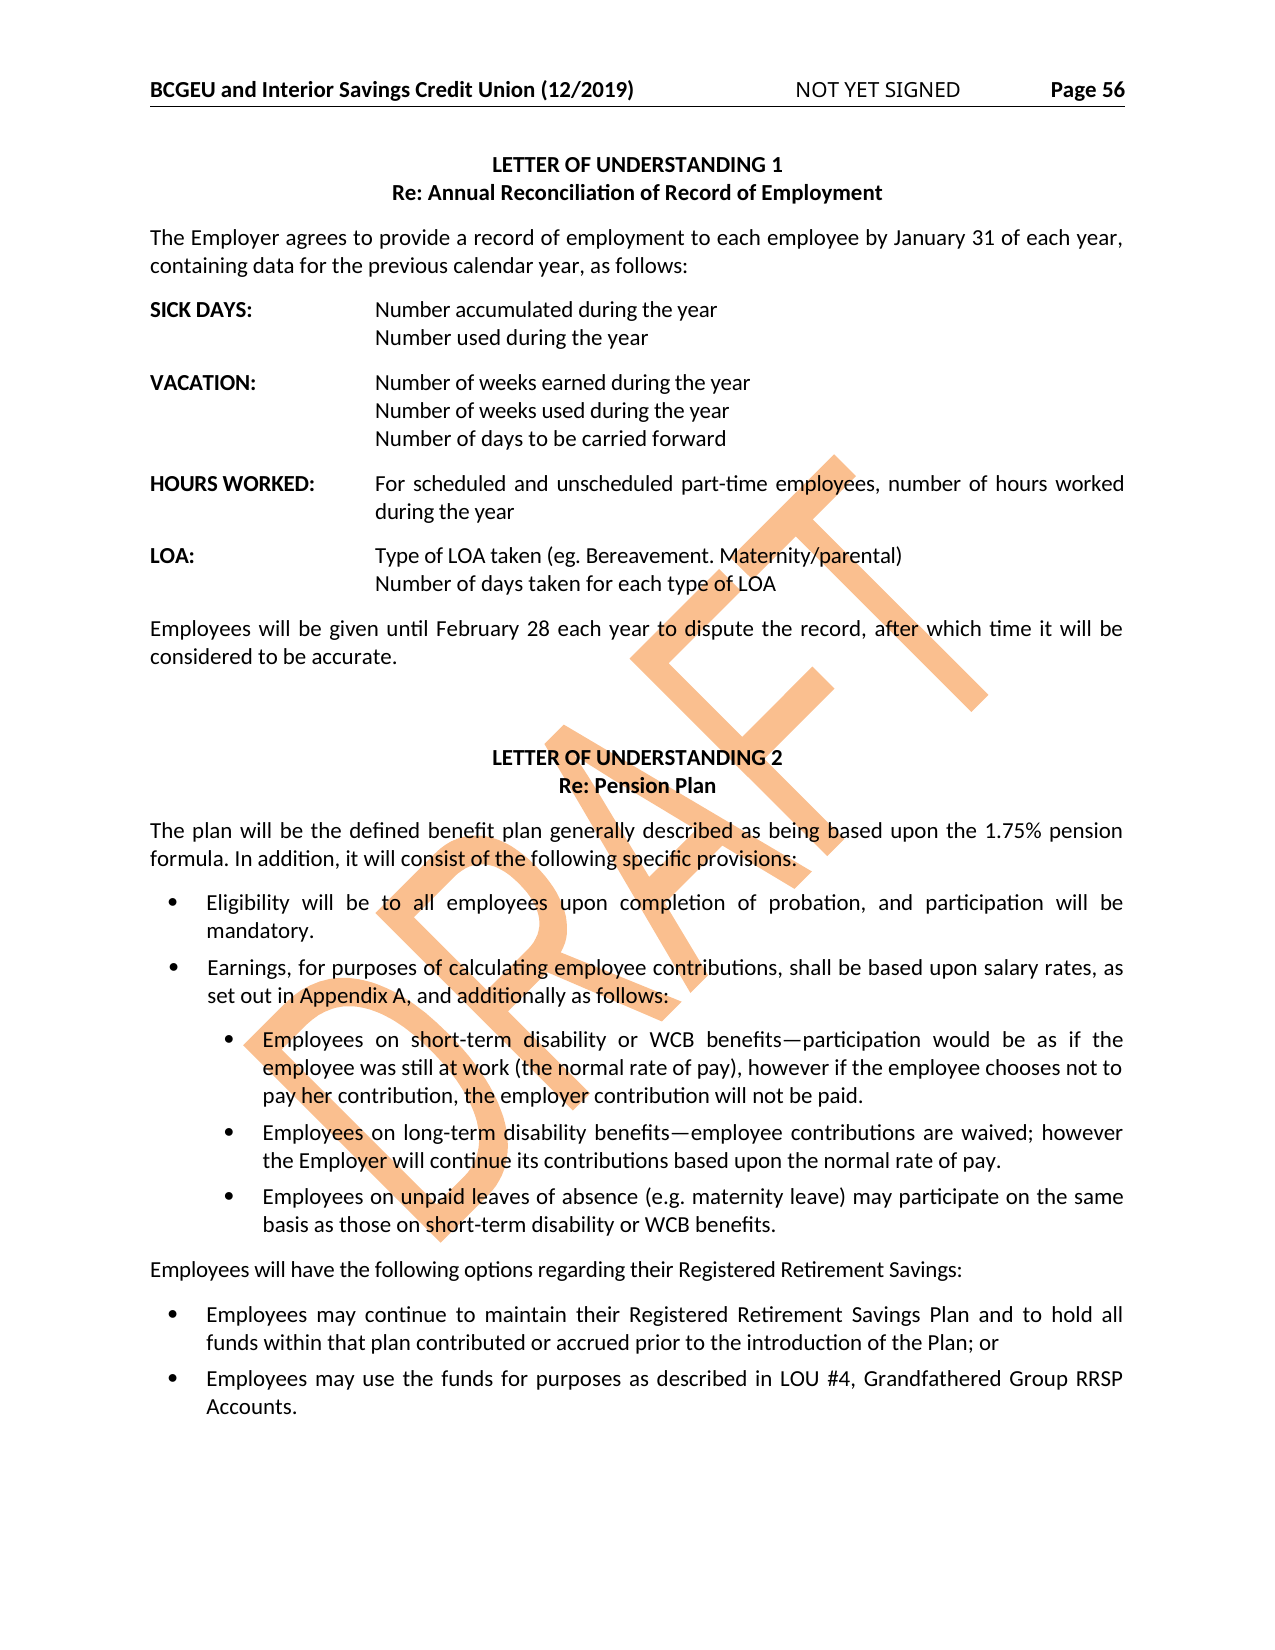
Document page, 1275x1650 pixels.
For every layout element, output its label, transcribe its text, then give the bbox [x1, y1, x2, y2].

text Employees may use the funds for purposes as described in LOU #4, Grandfathered Group RRSP Accounts. [169, 1364, 1125, 1420]
text Employees will be given until February 28 each year to dispute the record, after which time it will be considered to be accurate. [150, 614, 1125, 670]
text Number of days to be carried forward [150, 424, 1125, 452]
text Earnings, for purposes of calculating employee contributions, shall be based upon salary rates, as set out in Appendix A, and additionally as follows: [169, 953, 1125, 1009]
title Re: Annual Reconciliation of Record of Employment [150, 178, 1125, 206]
text Employees may continue to maintain their Registered Retirement Savings Plan and to hold all funds within that plan contributed or accrued prior to the introduction of the Plan; or [169, 1300, 1125, 1356]
text Employees on short-term disability or WCB benefits—participation would be as if the employee was still at work (the normal rate of pay), however if the employee chooses not to pay her contribution, the employer contribution will not be paid. [225, 1026, 1125, 1109]
text The Employer agrees to provide a record of employment to each employee by January 31 of each year, containing data for the previous calendar year, as follows: [150, 223, 1125, 279]
text HOURS WORKED: For scheduled and unscheduled part-time employees, number of hours worked during the year [150, 469, 1125, 525]
text VACATION: Number of weeks earned during the year [150, 368, 1125, 396]
text SICK DAYS: Number accumulated during the year [150, 295, 1125, 323]
title LETTER OF UNDERSTANDING 1 [150, 150, 1125, 178]
text Employees on unpaid leaves of absence (e.g. maternity leave) may participate on the same basis as those on short-term disability or WCB benefits. [225, 1182, 1125, 1238]
text Employees will have the following options regarding their Registered Retirement Savings: [150, 1255, 1125, 1283]
title Re: Pension Plan [150, 771, 1125, 799]
text Number of weeks used during the year [150, 396, 1125, 424]
text Employees on long-term disability benefits—employee contributions are waived; however the Employer will continue its contributions based upon the normal rate of pay. [225, 1118, 1125, 1174]
text Number of days taken for each type of LOA [150, 569, 1125, 598]
text The plan will be the defined benefit plan generally described as being based upon the 1.75% pension formula. In addition, it will consist of the following specific provisions: [150, 816, 1125, 872]
text Number used during the year [150, 323, 1125, 351]
text LOA: Type of LOA taken (eg. Bereavement. Maternity/parental) [150, 542, 1125, 569]
title LETTER OF UNDERSTANDING 2 [150, 743, 1125, 771]
text Eligibility will be to all employees upon completion of probation, and participation will be mandatory. [169, 888, 1125, 944]
